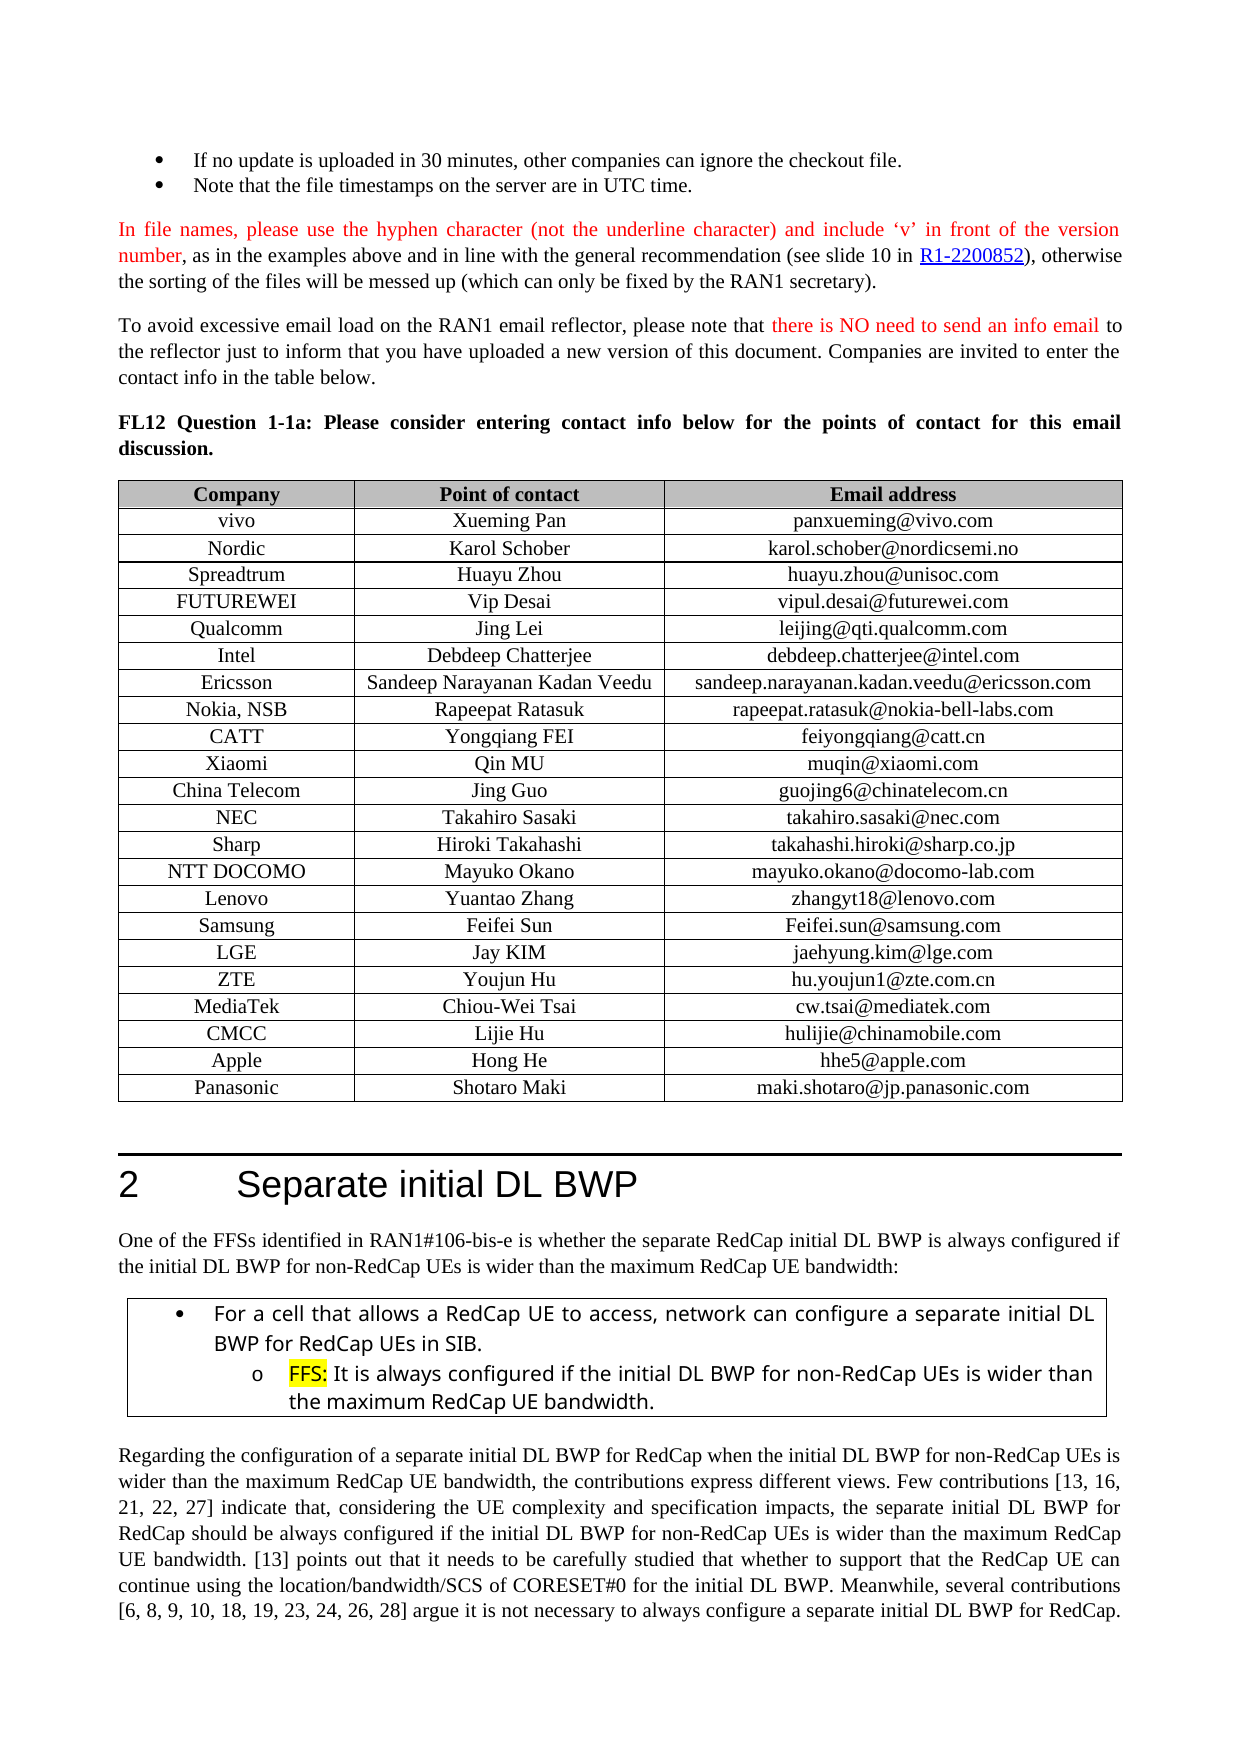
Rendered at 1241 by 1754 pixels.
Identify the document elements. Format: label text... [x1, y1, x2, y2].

table_cell Nokia, NSB [119, 697, 354, 723]
table_cell Yuantao Zhang [355, 886, 664, 912]
table_cell Lenovo [119, 886, 354, 912]
table_cell leijing@qti.qualcomm.com [665, 616, 1122, 642]
table_cell Intel [119, 643, 354, 669]
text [118, 1417, 1122, 1622]
table_cell takahiro.sasaki@nec.com [665, 805, 1122, 831]
table_cell Qualcomm [119, 616, 354, 642]
table_cell hulijie@chinamobile.com [665, 1021, 1122, 1047]
text One of the FFSs identified in RAN1#106-bis-e is whether the separate RedCap initial DL BWP is always configured if the initial DL BWP for non-RedCap UEs is wider than the maximum RedCap UE bandwidth: [118, 1228, 1122, 1278]
table_cell vivo [119, 509, 354, 534]
table_cell Feifei Sun [355, 913, 664, 939]
table_cell jaehyung.kim@lge.com [665, 940, 1122, 966]
table_cell Panasonic [119, 1075, 354, 1101]
table_cell karol.schober@nordicsemi.no [665, 535, 1122, 561]
table_cell Qin MU [355, 751, 664, 777]
table_cell hhe5@apple.com [665, 1048, 1122, 1074]
table_cell Youjun Hu [355, 967, 664, 993]
table_cell CMCC [119, 1021, 354, 1047]
list If no update is uploaded in 30 minutes, other companies can ignore the checkout file. [156, 147, 1122, 172]
table_cell Hiroki Takahashi [355, 832, 664, 858]
table_cell Chiou-Wei Tsai [355, 994, 664, 1020]
table_cell CATT [119, 724, 354, 750]
table_cell debdeep.chatterjee@intel.com [665, 643, 1122, 669]
table_cell mayuko.okano@docomo-lab.com [665, 859, 1122, 885]
table_cell Ericsson [119, 670, 354, 696]
table_cell Mayuko Okano [355, 859, 664, 885]
table_cell Jing Lei [355, 616, 664, 642]
table_header Email address [665, 481, 1122, 507]
table_cell Xiaomi [119, 751, 354, 777]
table_cell maki.shotaro@jp.panasonic.com [665, 1075, 1122, 1101]
table_cell muqin@xiaomi.com [665, 751, 1122, 777]
text To avoid excessive email load on the RAN1 email reflector, please note that there is NO need to send an info email to the reflector just to inform that you have uploaded a new version of this document. Companies are invited to enter the contact info in the table below. [118, 313, 1122, 389]
table_cell feiyongqiang@catt.cn [665, 724, 1122, 750]
text In file names, please use the hyphen character (not the underline character) and include ‘v’ in front of the version number, as in the examples above and in line with the general recommendation (see slide 10 in R1-2200852), otherwise the sorting of the files will be messed up (which can only be fixed by the RAN1 secretary). [118, 217, 1122, 293]
table_header Company [119, 481, 354, 507]
table_cell Karol Schober [355, 535, 664, 561]
table_cell Sandeep Narayanan Kadan Veedu [355, 670, 664, 696]
subtitle Separate initial DL BWP [118, 1156, 1122, 1205]
table_cell cw.tsai@mediatek.com [665, 994, 1122, 1020]
table_cell Apple [119, 1048, 354, 1074]
table_cell Shotaro Maki [355, 1075, 664, 1101]
table_cell MediaTek [119, 994, 354, 1020]
table_cell Jay KIM [355, 940, 664, 966]
table_cell Nordic [119, 535, 354, 561]
text FL12 Question 1-1a: Please consider entering contact info below for the points of contact for this email discussion. [118, 410, 1122, 460]
table_cell zhangyt18@lenovo.com [665, 886, 1122, 912]
table_cell Xueming Pan [355, 509, 664, 534]
table_cell NTT DOCOMO [119, 859, 354, 885]
table_cell sandeep.narayanan.kadan.veedu@ericsson.com [665, 670, 1122, 696]
table_cell Spreadtrum [119, 563, 354, 588]
table_cell LGE [119, 940, 354, 966]
table_cell Sharp [119, 832, 354, 858]
table_cell Huayu Zhou [355, 563, 664, 588]
table_cell Debdeep Chatterjee [355, 643, 664, 669]
table_cell ZTE [119, 967, 354, 993]
table_cell China Telecom [119, 778, 354, 804]
table_cell panxueming@vivo.com [665, 509, 1122, 534]
table_cell takahashi.hiroki@sharp.co.jp [665, 832, 1122, 858]
table_cell hu.youjun1@zte.com.cn [665, 967, 1122, 993]
table_cell Feifei.sun@samsung.com [665, 913, 1122, 939]
table_cell guojing6@chinatelecom.cn [665, 778, 1122, 804]
table_cell Takahiro Sasaki [355, 805, 664, 831]
table_cell Jing Guo [355, 778, 664, 804]
table_cell vipul.desai@futurewei.com [665, 589, 1122, 615]
table_cell rapeepat.ratasuk@nokia-bell-labs.com [665, 697, 1122, 723]
table_cell huayu.zhou@unisoc.com [665, 563, 1122, 588]
table_header Point of contact [355, 481, 664, 507]
table_cell Hong He [355, 1048, 664, 1074]
table_cell Yongqiang FEI [355, 724, 664, 750]
table_cell Lijie Hu [355, 1021, 664, 1047]
table_cell Vip Desai [355, 589, 664, 615]
table_cell FUTUREWEI [119, 589, 354, 615]
table_cell Rapeepat Ratasuk [355, 697, 664, 723]
list Note that the file timestamps on the server are in UTC time. [156, 173, 1122, 197]
table_header For a cell that allows a RedCap UE to access, network can configure a separate initial DL BWP for RedCap UEs in SIB. FFS: It is always configured if the initial DL BWP for non-RedCap UEs is wider than the maximum RedCap UE bandwidth. [128, 1299, 1106, 1416]
table_cell Samsung [119, 913, 354, 939]
table_cell NEC [119, 805, 354, 831]
